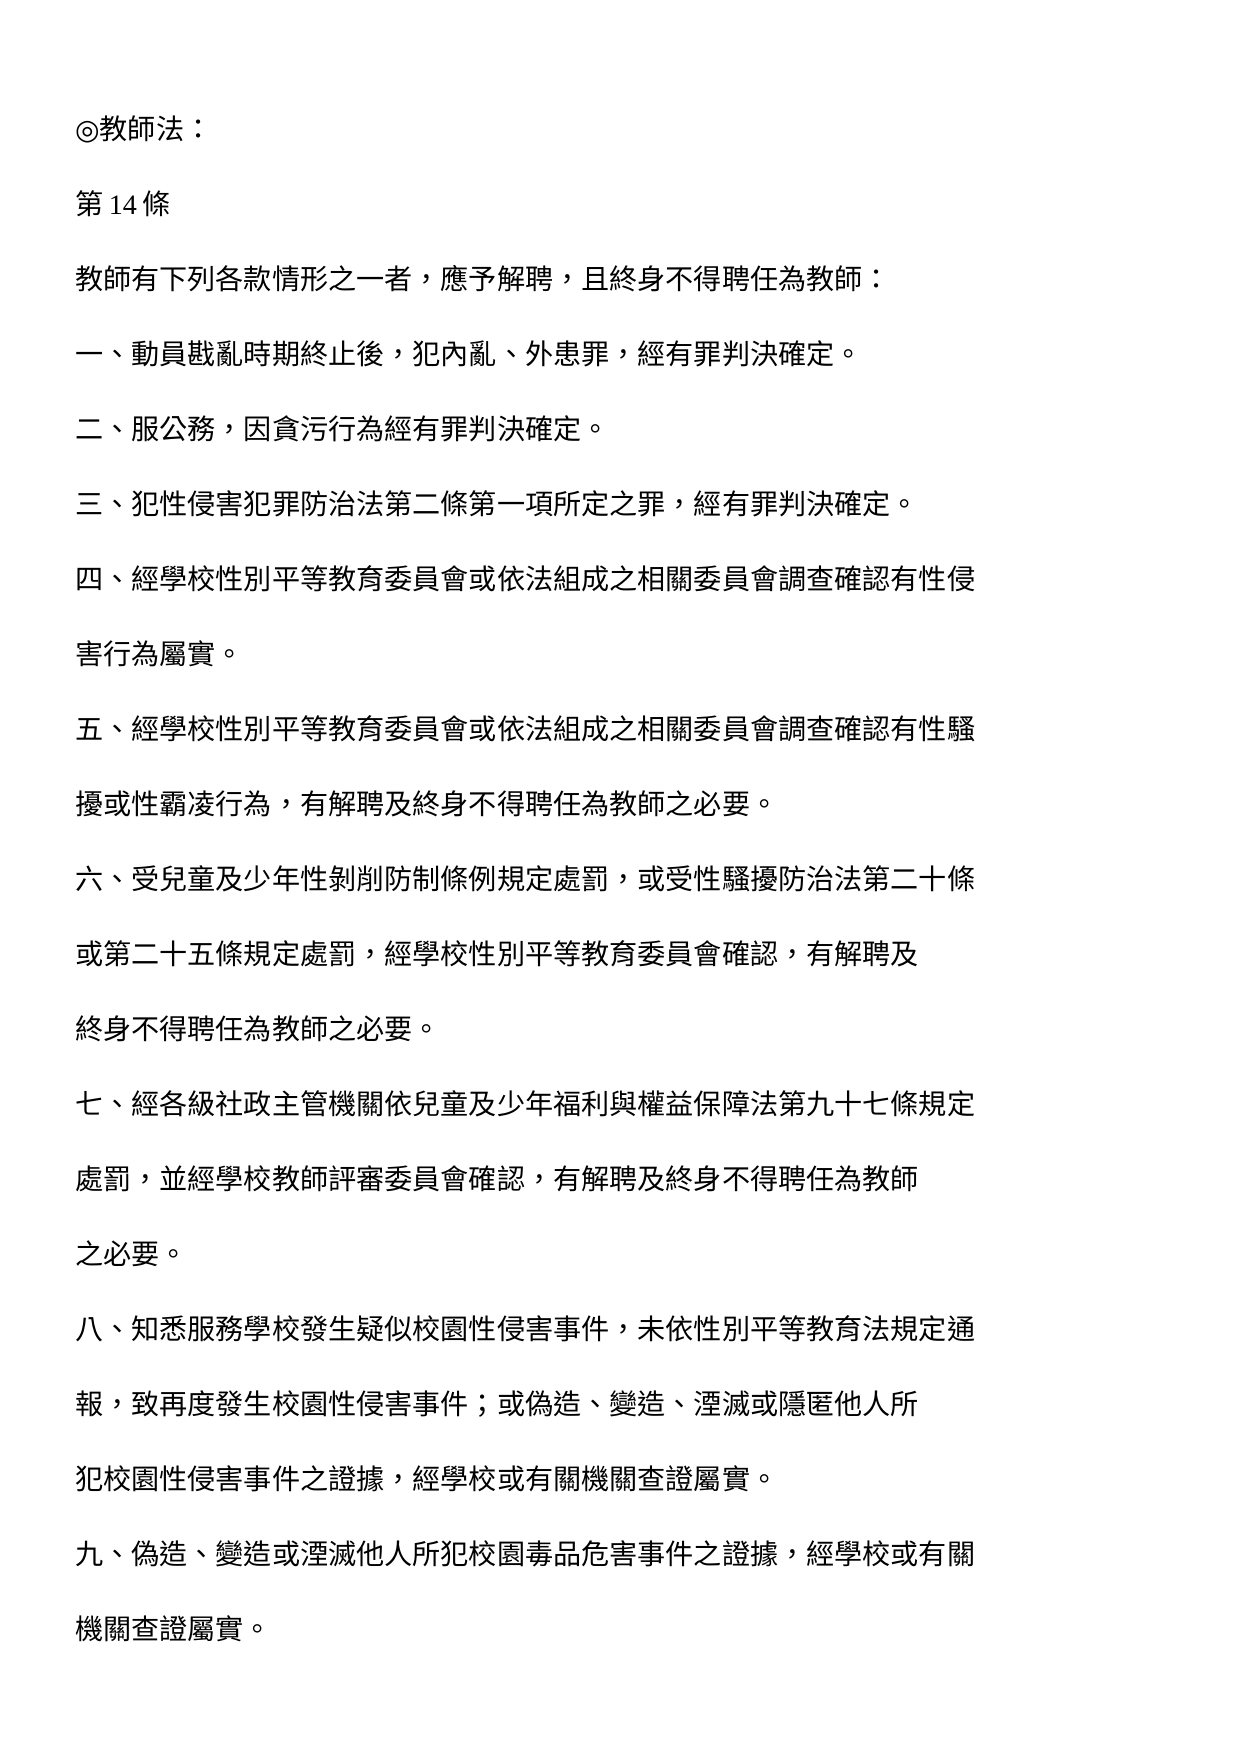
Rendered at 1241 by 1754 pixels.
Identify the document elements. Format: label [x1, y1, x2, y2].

text [75, 89, 1165, 1664]
